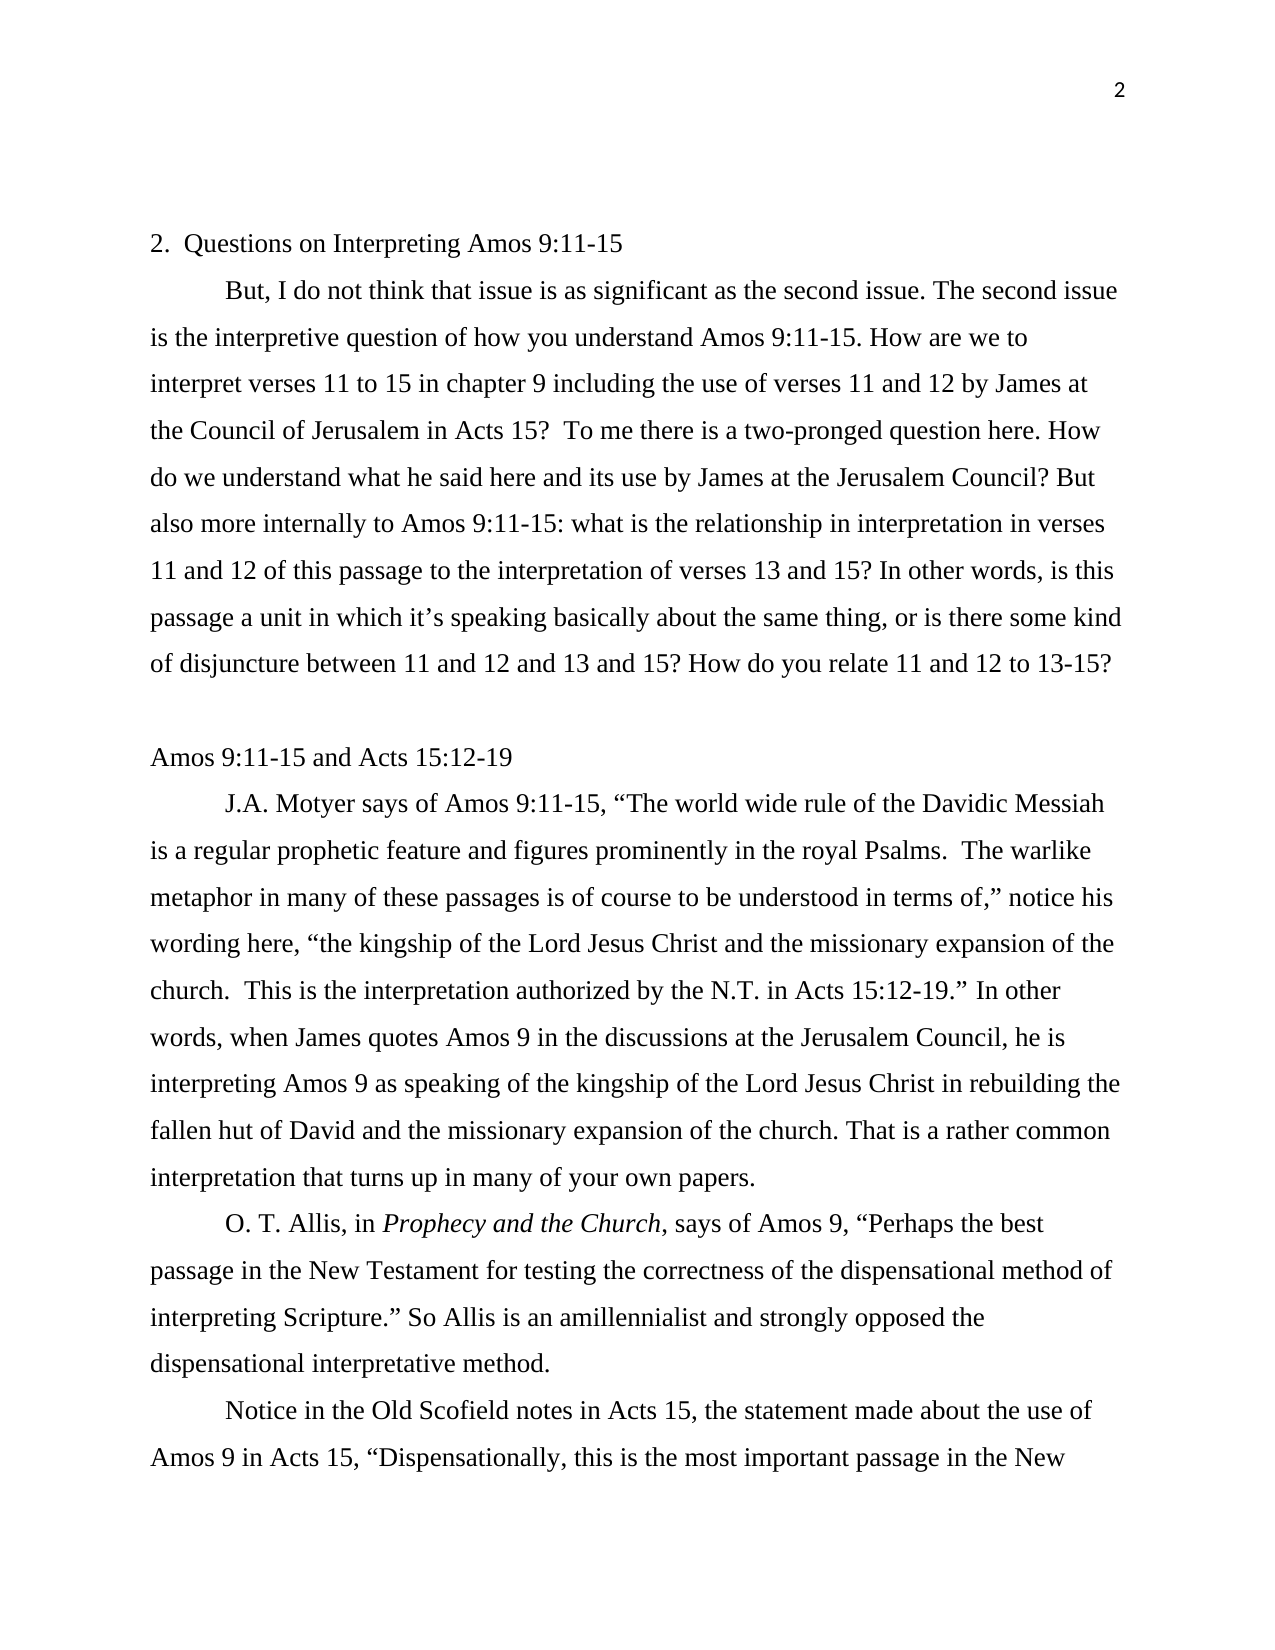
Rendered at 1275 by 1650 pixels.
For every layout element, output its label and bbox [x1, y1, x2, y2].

text [150, 181, 1125, 1472]
